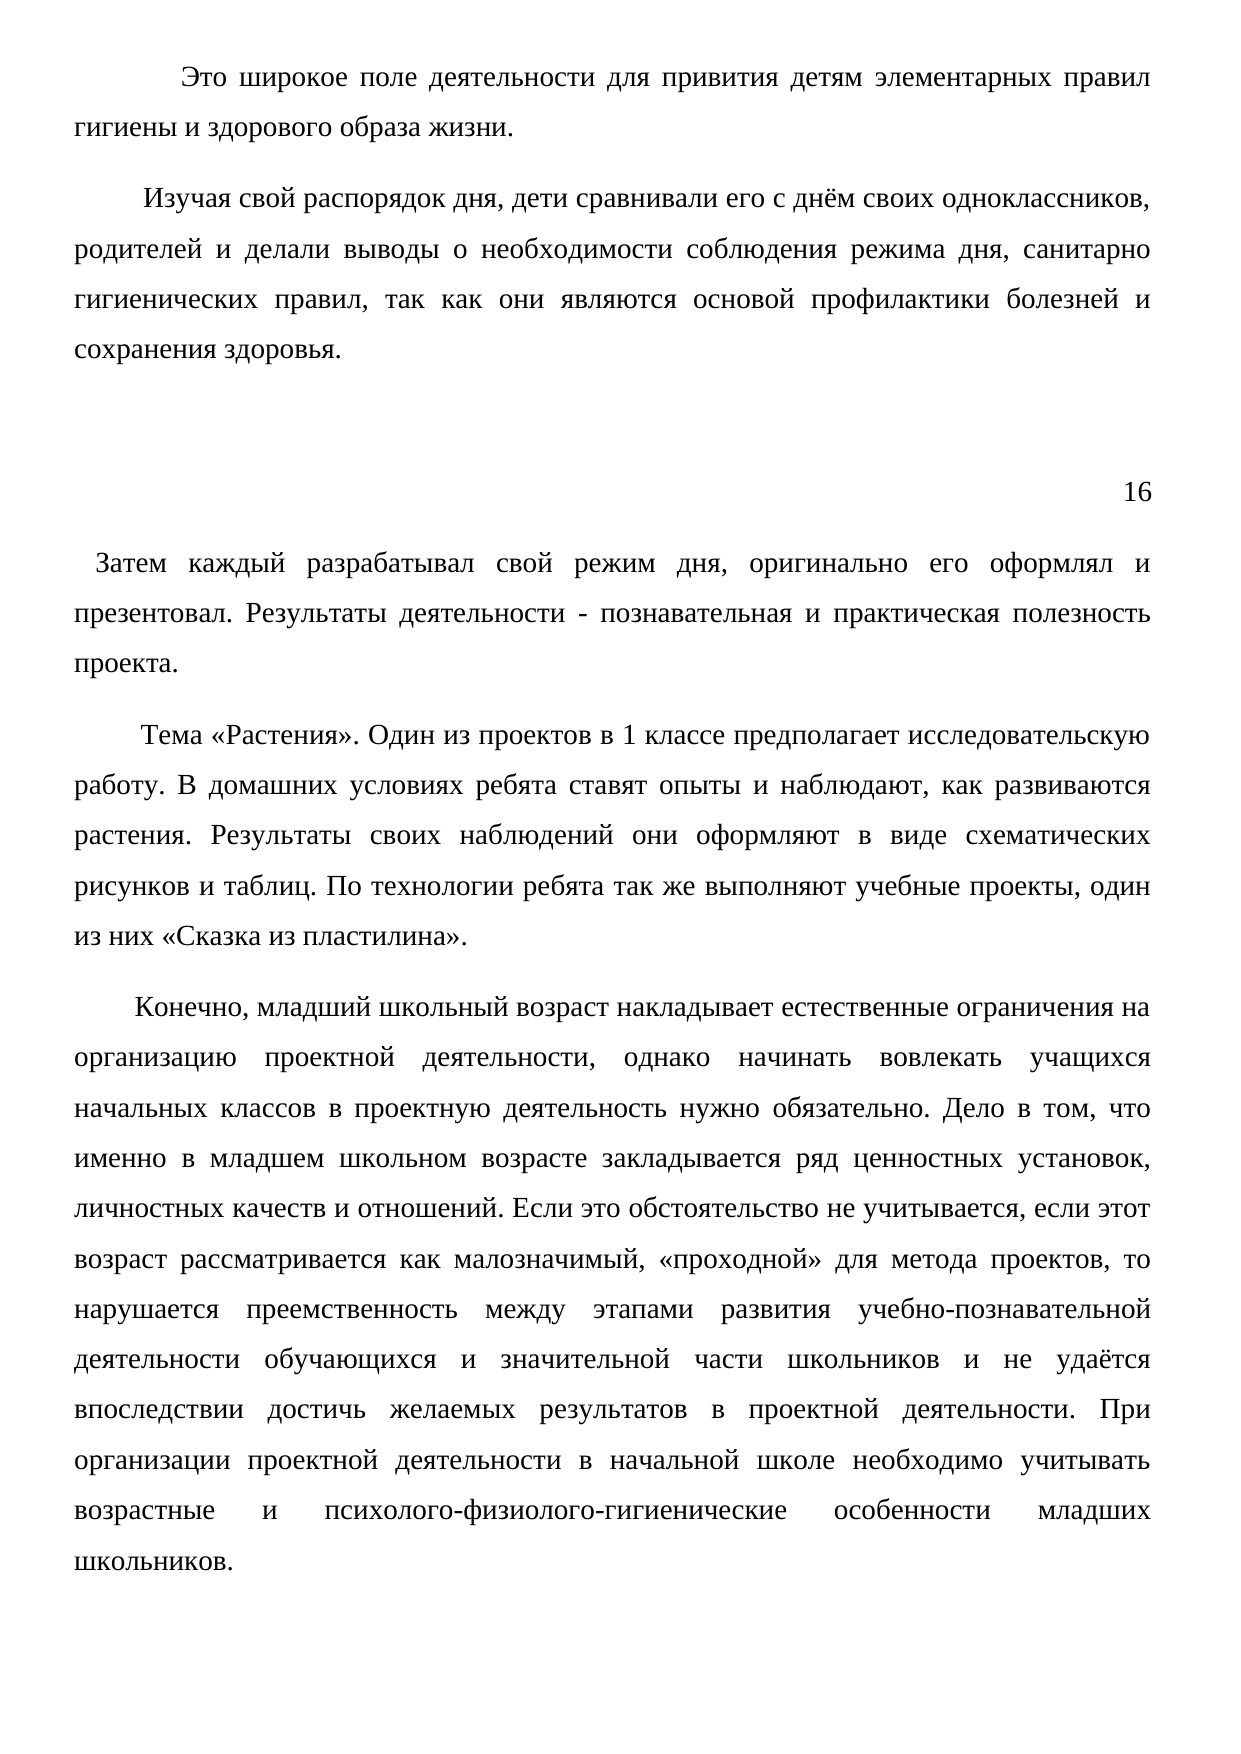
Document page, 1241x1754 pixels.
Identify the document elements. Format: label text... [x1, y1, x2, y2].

text Это широкое поле деятельности для привития детям элементарных правил гигиены и здорового образа жизни. [74, 59, 1152, 143]
text 16 [74, 474, 1152, 507]
text Конечно, младший школьный возраст накладывает естественные ограничения на организацию проектной деятельности, однако начинать вовлекать учащихся начальных классов в проектную деятельность нужно обязательно. Дело в том, что именно в младшем школьном возрасте закладывается ряд ценностных установок, личностных качеств и отношений. Если это обстоятельство не учитывается, если этот возраст рассматривается как малозначимый, «проходной» для метода проектов, то нарушается преемственность между этапами развития учебно-познавательной деятельности обучающихся и значительной части школьников и не удаётся впоследствии достичь желаемых результатов в проектной деятельности. При организации проектной деятельности в начальной школе необходимо учитывать возрастные и психолого-физиолого-гигиенические особенности младших школьников. [74, 989, 1152, 1576]
text Изучая свой распорядок дня, дети сравнивали его с днём своих одноклассников, родителей и делали выводы о необходимости соблюдения режима дня, санитарно гигиенических правил, так как они являются основой профилактики болезней и сохранения здоровья. [74, 181, 1152, 365]
text Затем каждый разрабатывал свой режим дня, оригинально его оформлял и презентовал. Результаты деятельности - познавательная и практическая полезность проекта. [74, 545, 1152, 679]
text Тема «Растения». Один из проектов в 1 классе предполагает исследовательскую работу. В домашних условиях ребята ставят опыты и наблюдают, как развиваются растения. Результаты своих наблюдений они оформляют в виде схематических рисунков и таблиц. По технологии ребята так же выполняют учебные проекты, один из них «Сказка из пластилина». [74, 717, 1152, 952]
